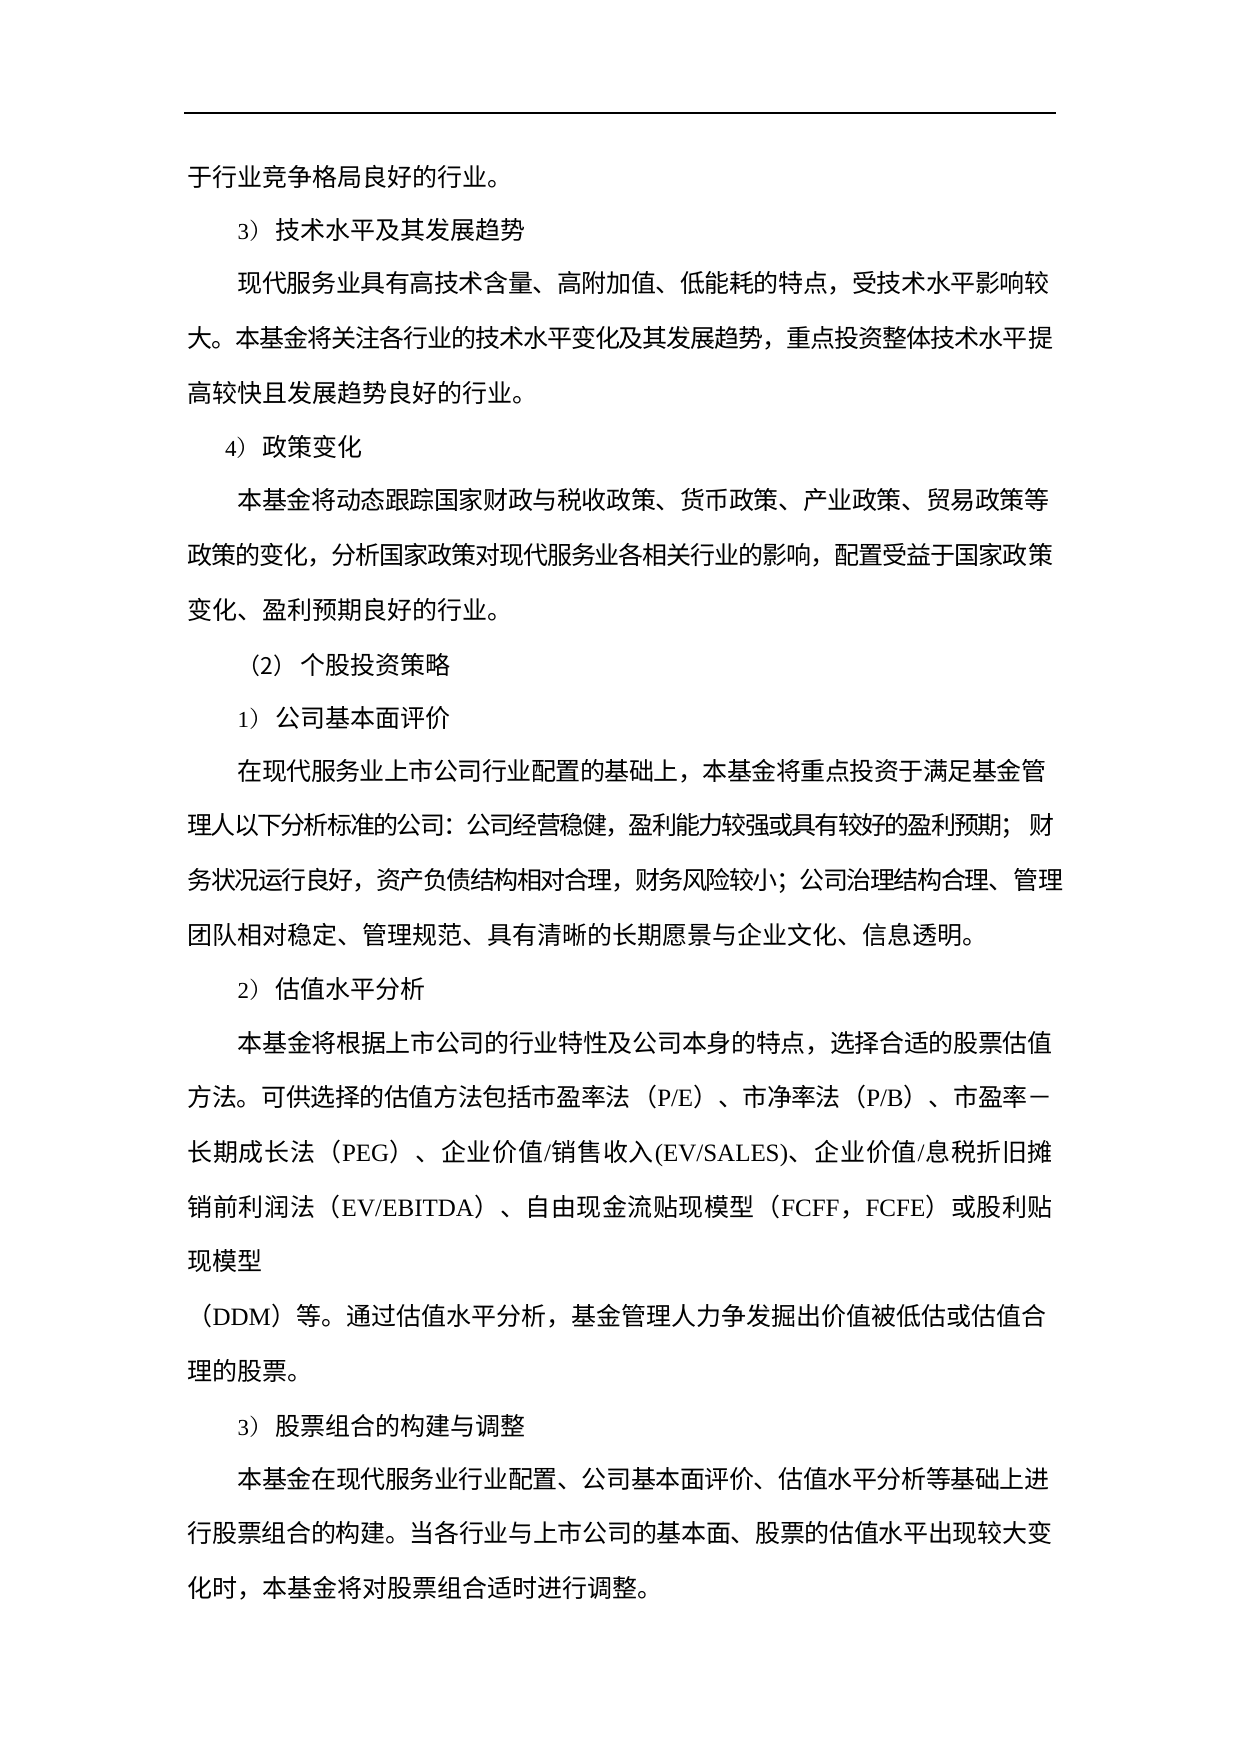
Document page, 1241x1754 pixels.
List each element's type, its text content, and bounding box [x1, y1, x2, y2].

list 个股投资策略 [237, 645, 1101, 681]
text 现代服务业具有高技术含量、高附加值、低能耗的特点，受技术水平影响较大。本基金将关注各行业的技术水平变化及其发展趋势，重点投资整体技术水平提高较快且发展趋势良好的行业。 [187, 264, 1053, 409]
text 在现代服务业上市公司行业配置的基础上，本基金将重点投资于满足基金管理人以下分析标准的公司：公司经营稳健，盈利能力较强或具有较好的盈利预期； 财务状况运行良好，资产负债结构相对合理，财务风险较小；公司治理结构合理、管理团队相对稳定、管理规范、具有清晰的长期愿景与企业文化、信息透明。 [187, 751, 1065, 951]
text 本基金将根据上市公司的行业特性及公司本身的特点，选择合适的股票估值方法。可供选择的估值方法包括市盈率法（P/E）、市净率法（P/B）、市盈率－长期成长法（PEG）、企业价值/销售收入(EV/SALES)、企业价值/息税折旧摊销前利润法（EV/EBITDA）、自由现金流贴现模型（FCFF，FCFE）或股利贴现模型 [187, 1023, 1053, 1278]
text （DDM）等。通过估值水平分析，基金管理人力争发掘出价值被低估或估值合理的股票。 [187, 1297, 1053, 1388]
list 公司基本面评价 [237, 698, 1101, 734]
list 股票组合的构建与调整 [237, 1406, 1101, 1442]
text 于行业竞争格局良好的行业。 [187, 158, 1101, 194]
text 本基金在现代服务业行业配置、公司基本面评价、估值水平分析等基础上进行股票组合的构建。当各行业与上市公司的基本面、股票的估值水平出现较大变化时，本基金将对股票组合适时进行调整。 [187, 1459, 1053, 1605]
list 政策变化 [225, 428, 1101, 464]
list 技术水平及其发展趋势 [237, 211, 1101, 247]
text 本基金将动态跟踪国家财政与税收政策、货币政策、产业政策、贸易政策等政策的变化，分析国家政策对现代服务业各相关行业的影响，配置受益于国家政策变化、盈利预期良好的行业。 [187, 481, 1053, 626]
list 估值水平分析 [237, 970, 1101, 1006]
